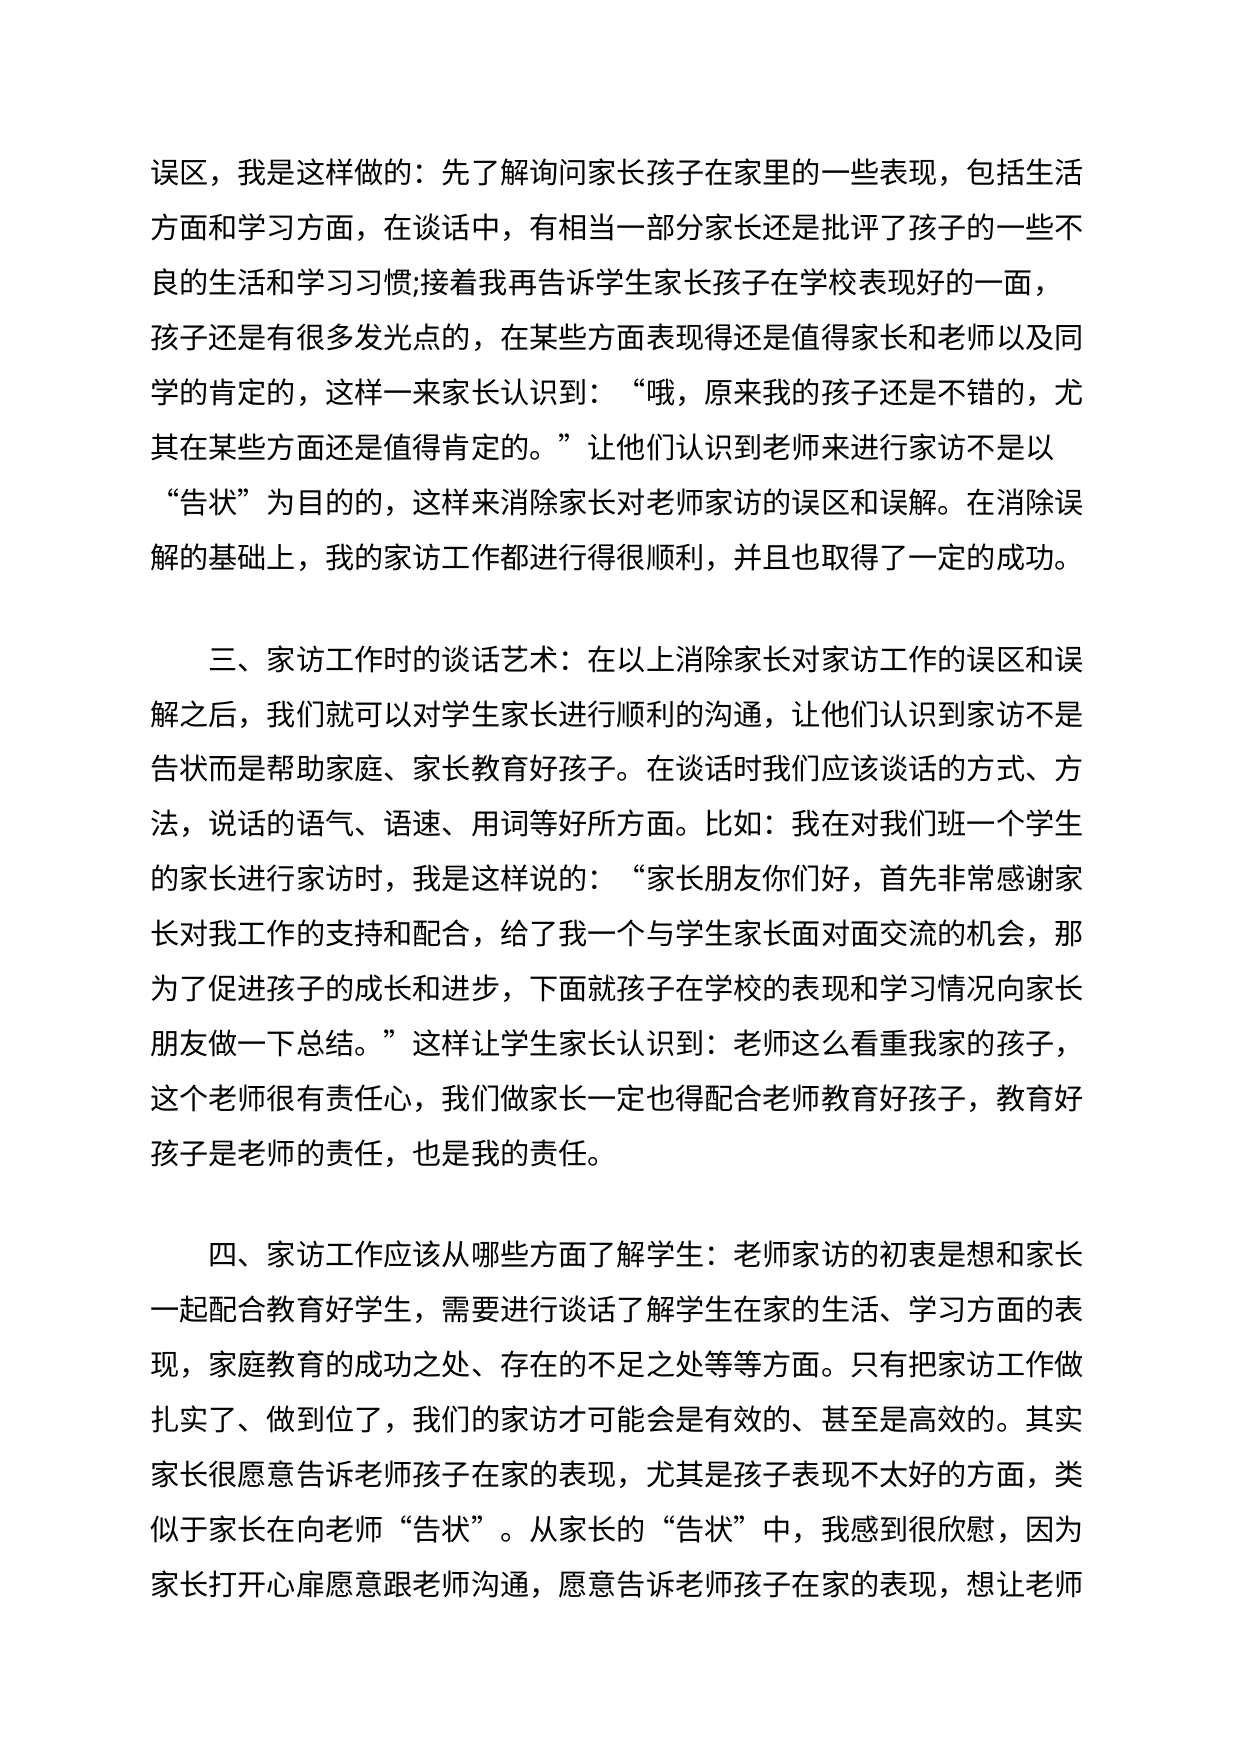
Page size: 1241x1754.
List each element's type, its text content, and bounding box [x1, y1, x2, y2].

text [150, 1232, 1090, 1604]
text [150, 150, 1090, 577]
text 三、家访工作时的谈话艺术：在以上消除家长对家访工作的误区和误解之后，我们就可以对学生家长进行顺利的沟通，让他们认识到家访不是告状而是帮助家庭、家长教育好孩子。在谈话时我们应该谈话的方式、方法，说话的语气、语速、用词等好所方面。比如：我在对我们班一个学生的家长进行家访时，我是这样说的：“家长朋友你们好，首先非常感谢家长对我工作的支持和配合，给了我一个与学生家长面对面交流的机会，那为了促进孩子的成长和进步，下面就孩子在学校的表现和学习情况向家长朋友做一下总结。”这样让学生家长认识到：老师这么看重我家的孩子，这个老师很有责任心，我们做家长一定也得配合老师教育好孩子，教育好孩子是老师的责任，也是我的责任。 [150, 636, 1090, 1172]
